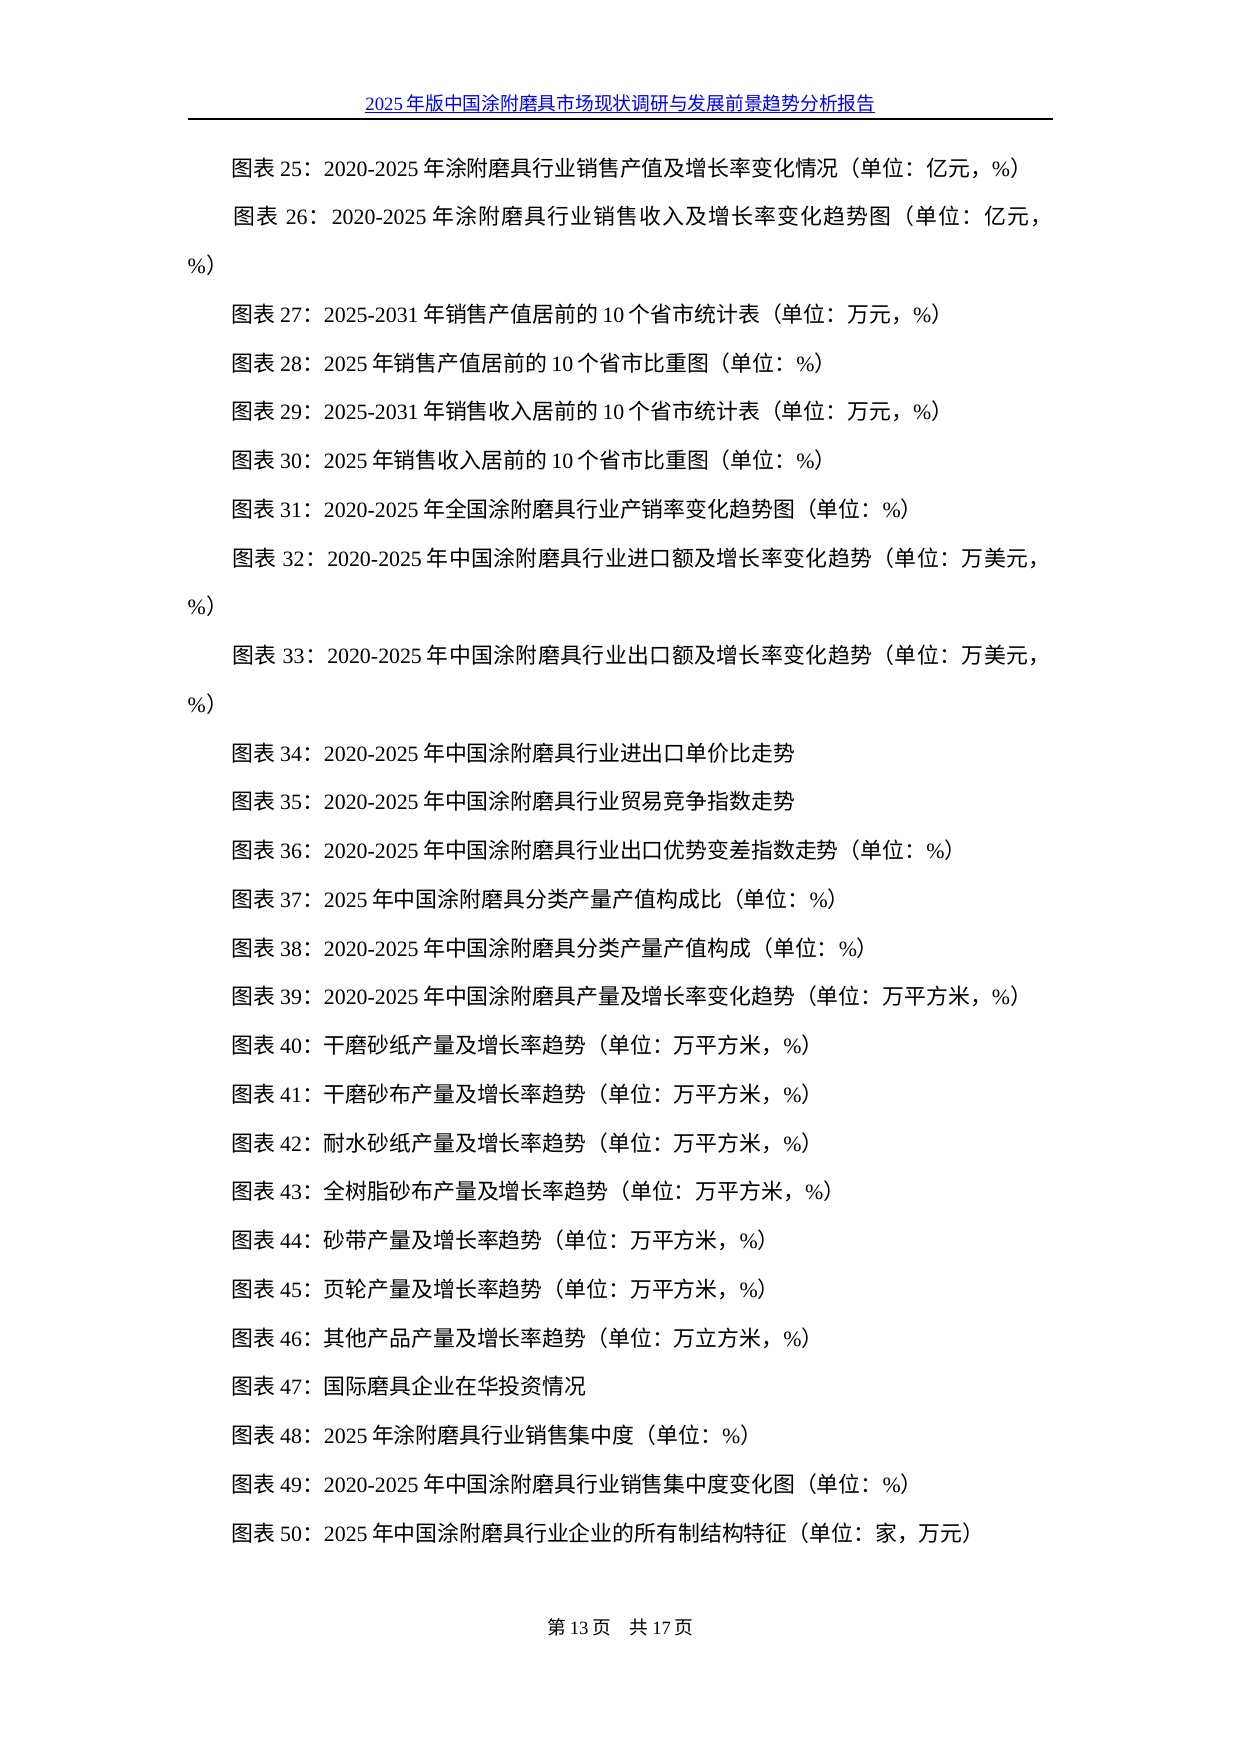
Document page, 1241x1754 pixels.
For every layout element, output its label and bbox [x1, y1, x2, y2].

text [187, 150, 1053, 1548]
